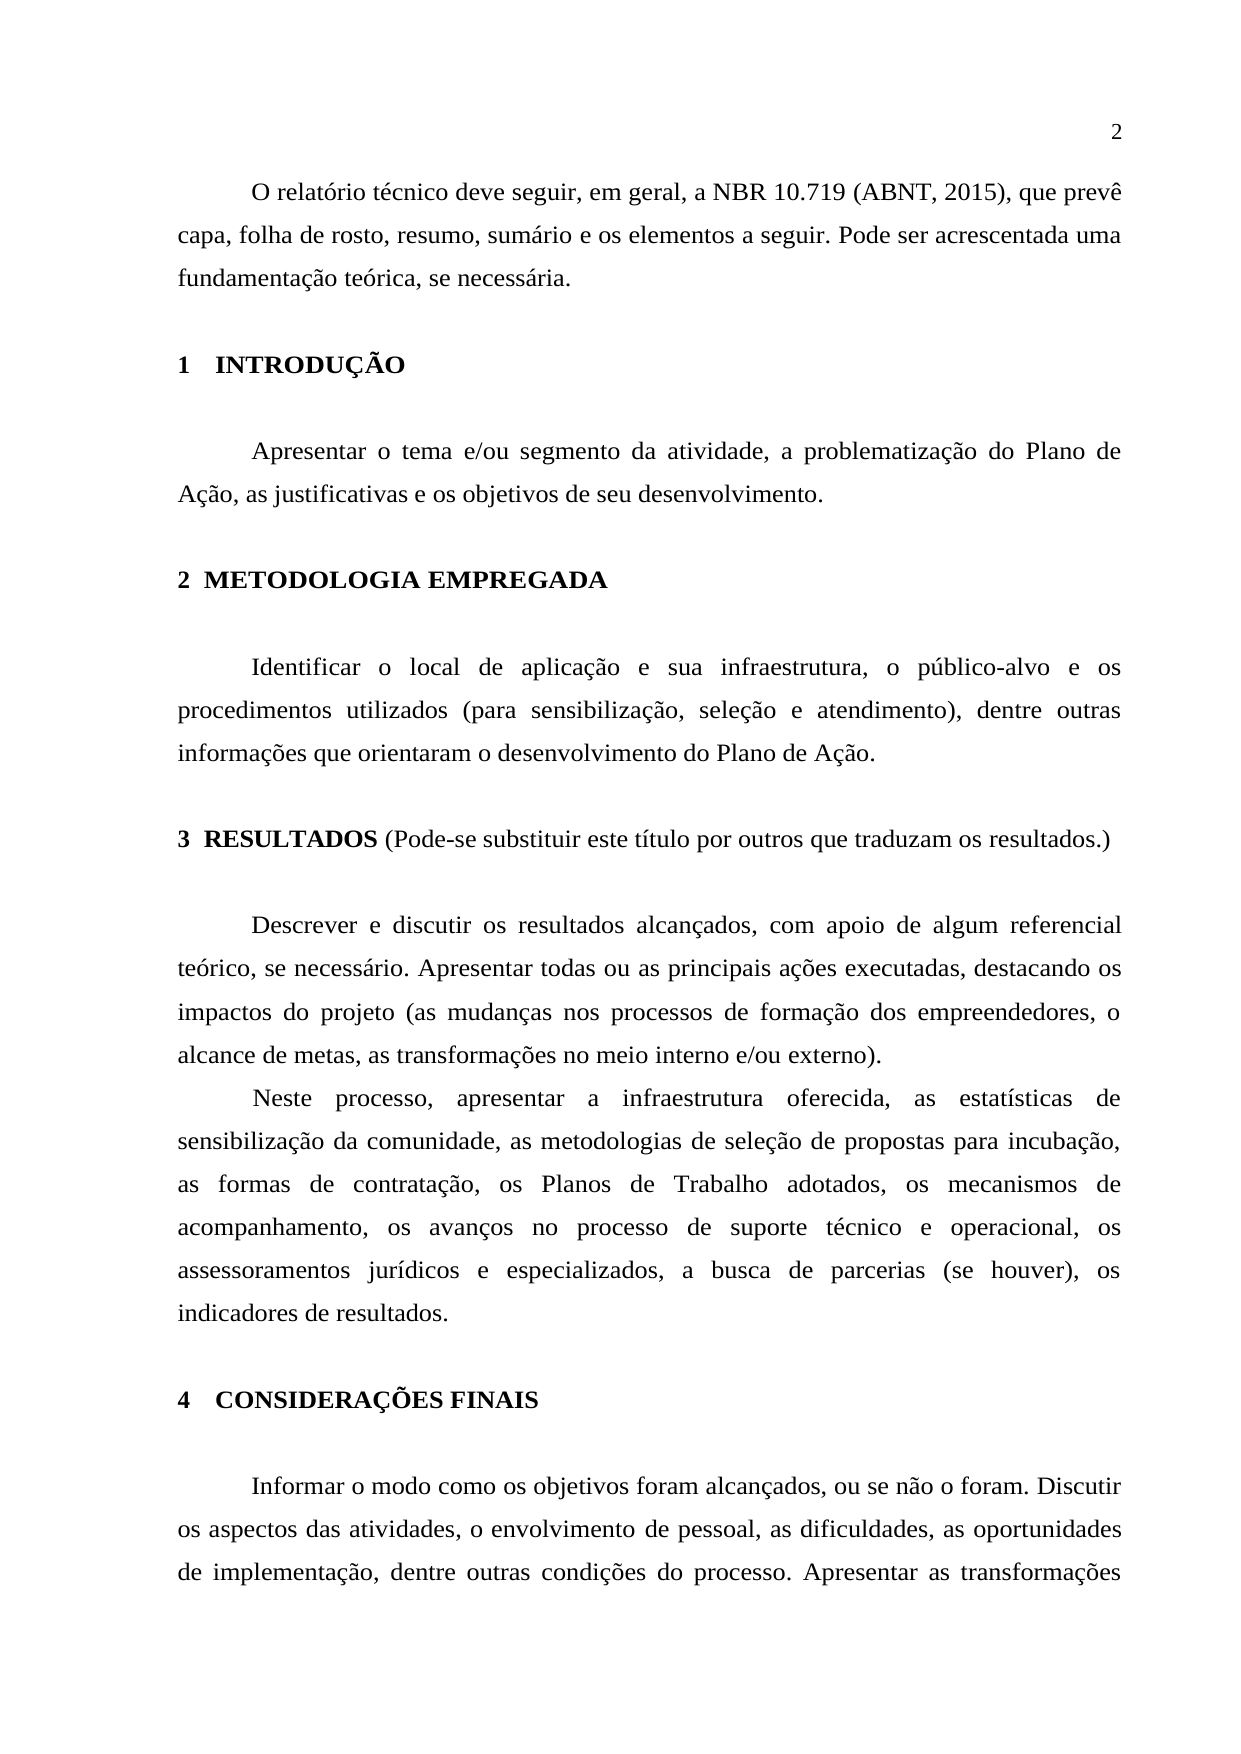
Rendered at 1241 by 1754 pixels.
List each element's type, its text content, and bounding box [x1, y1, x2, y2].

list METODOLOGIA EMPREGADA [177, 565, 1122, 594]
text O relatório técnico deve seguir, em geral, a NBR 10.719 (ABNT, 2015), que prevê capa, folha de rosto, resumo, sumário e os elementos a seguir. Pode ser acrescentada uma fundamentação teórica, se necessária. [177, 177, 1122, 292]
text Apresentar o tema e/ou segmento da atividade, a problematização do Plano de Ação, as justificativas e os objetivos de seu desenvolvimento. [177, 436, 1122, 508]
list RESULTADOS (Pode-se substituir este título por outros que traduzam os resultados.) [177, 824, 1122, 853]
list CONSIDERAÇÕES FINAIS [177, 1385, 1122, 1413]
text Descrever e discutir os resultados alcançados, com apoio de algum referencial teórico, se necessário. Apresentar todas ou as principais ações executadas, destacando os impactos do projeto (as mudanças nos processos de formação dos empreendedores, o alcance de metas, as transformações no meio interno e/ou externo). [177, 910, 1122, 1068]
text Identificar o local de aplicação e sua infraestrutura, o público-alvo e os procedimentos utilizados (para sensibilização, seleção e atendimento), dentre outras informações que orientaram o desenvolvimento do Plano de Ação. [177, 652, 1122, 767]
list INTRODUÇÃO [177, 350, 1122, 378]
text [177, 1471, 1122, 1586]
text Neste processo, apresentar a infraestrutura oferecida, as estatísticas de sensibilização da comunidade, as metodologias de seleção de propostas para incubação, as formas de contratação, os Planos de Trabalho adotados, os mecanismos de acompanhamento, os avanços no processo de suporte técnico e operacional, os assessoramentos jurídicos e especializados, a busca de parcerias (se houver), os indicadores de resultados. [177, 1083, 1122, 1327]
